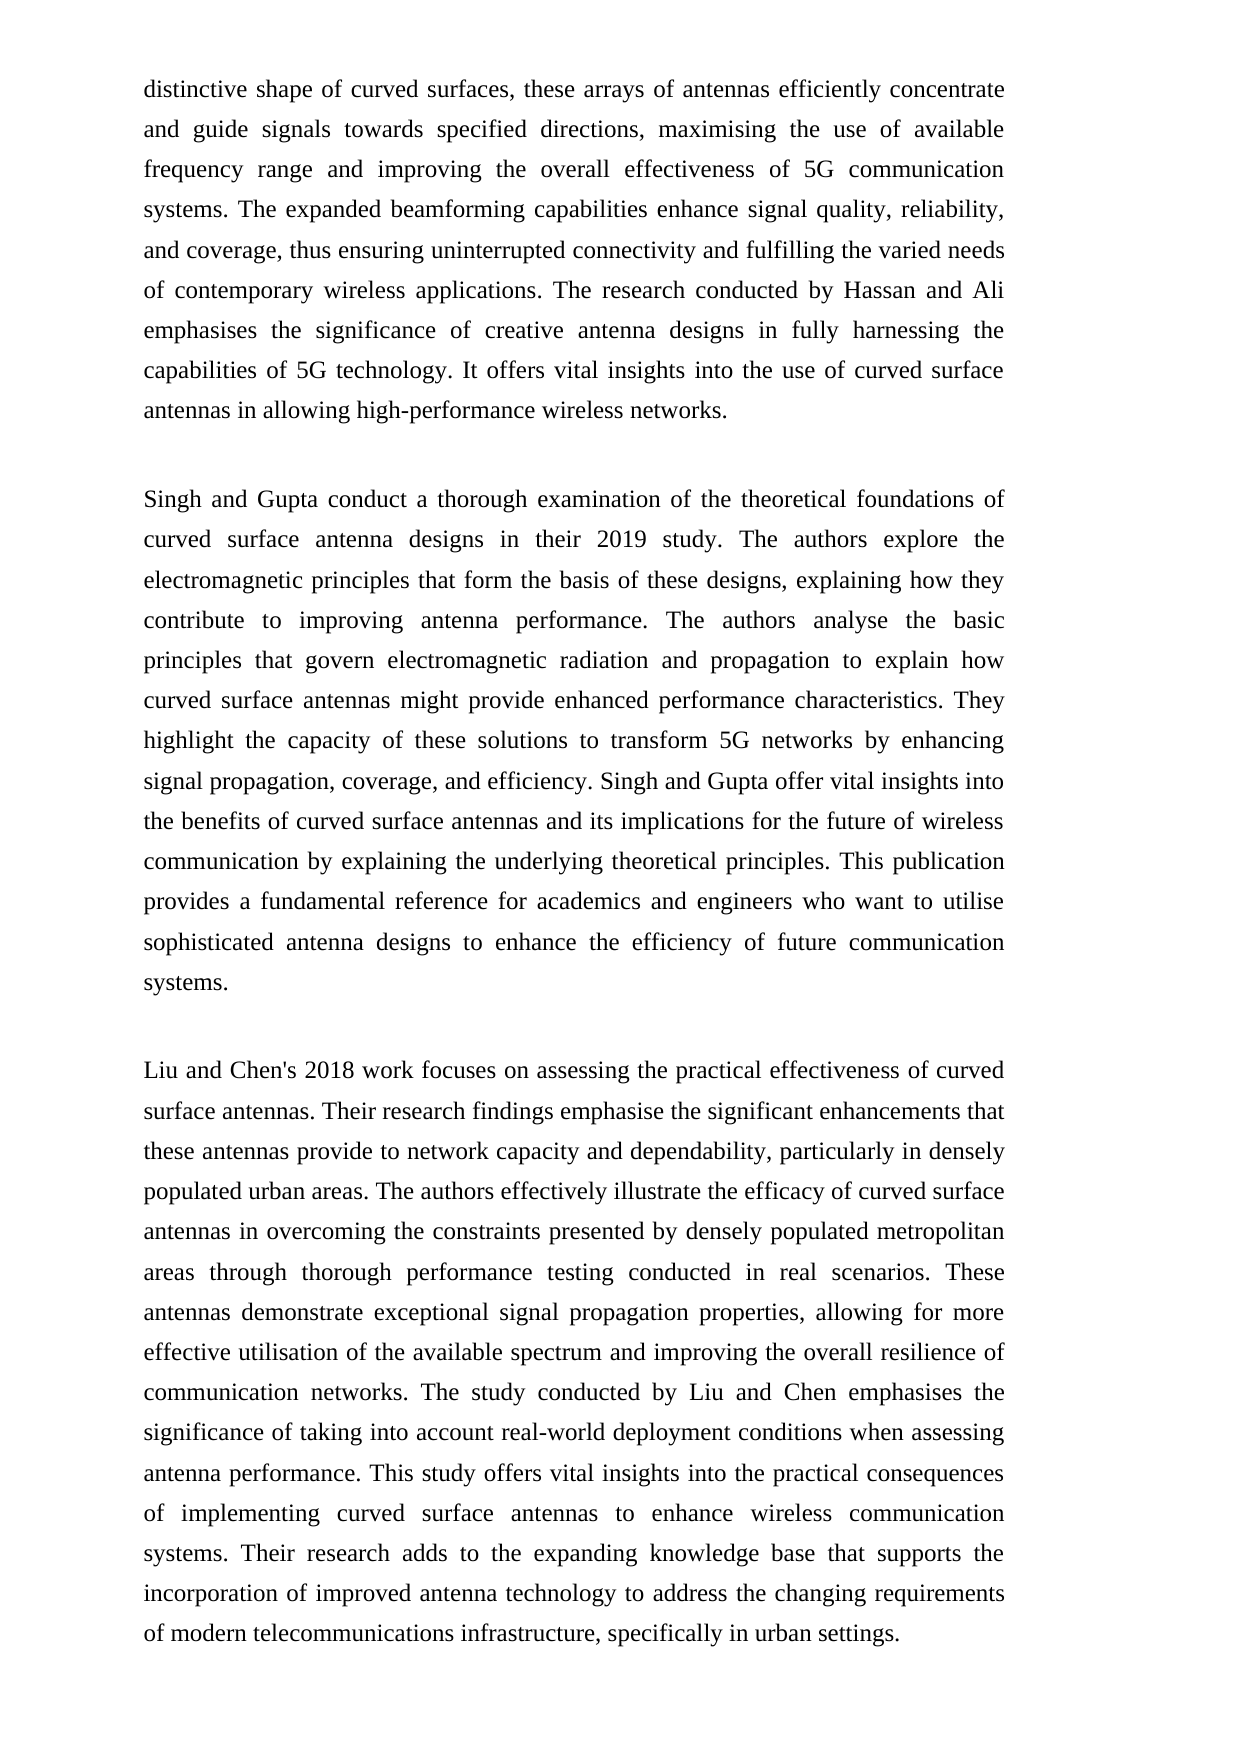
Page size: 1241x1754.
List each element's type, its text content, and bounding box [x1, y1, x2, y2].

text Liu and Chen's 2018 work focuses on assessing the practical effectiveness of curved surface antennas. Their research findings emphasise the significant enhancements that these antennas provide to network capacity and dependability, particularly in densely populated urban areas. The authors effectively illustrate the efficacy of curved surface antennas in overcoming the constraints presented by densely populated metropolitan areas through thorough performance testing conducted in real scenarios. These antennas demonstrate exceptional signal propagation properties, allowing for more effective utilisation of the available spectrum and improving the overall resilience of communication networks. The study conducted by Liu and Chen emphasises the significance of taking into account real-world deployment conditions when assessing antenna performance. This study offers vital insights into the practical consequences of implementing curved surface antennas to enhance wireless communication systems. Their research adds to the expanding knowledge base that supports the incorporation of improved antenna technology to address the changing requirements of modern telecommunications infrastructure, specifically in urban settings. [143, 1056, 1006, 1647]
text Singh and Gupta conduct a thorough examination of the theoretical foundations of curved surface antenna designs in their 2019 study. The authors explore the electromagnetic principles that form the basis of these designs, explaining how they contribute to improving antenna performance. The authors analyse the basic principles that govern electromagnetic radiation and propagation to explain how curved surface antennas might provide enhanced performance characteristics. They highlight the capacity of these solutions to transform 5G networks by enhancing signal propagation, coverage, and efficiency. Singh and Gupta offer vital insights into the benefits of curved surface antennas and its implications for the future of wireless communication by explaining the underlying theoretical principles. This publication provides a fundamental reference for academics and engineers who want to utilise sophisticated antenna designs to enhance the efficiency of future communication systems. [143, 484, 1006, 996]
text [143, 74, 1006, 424]
